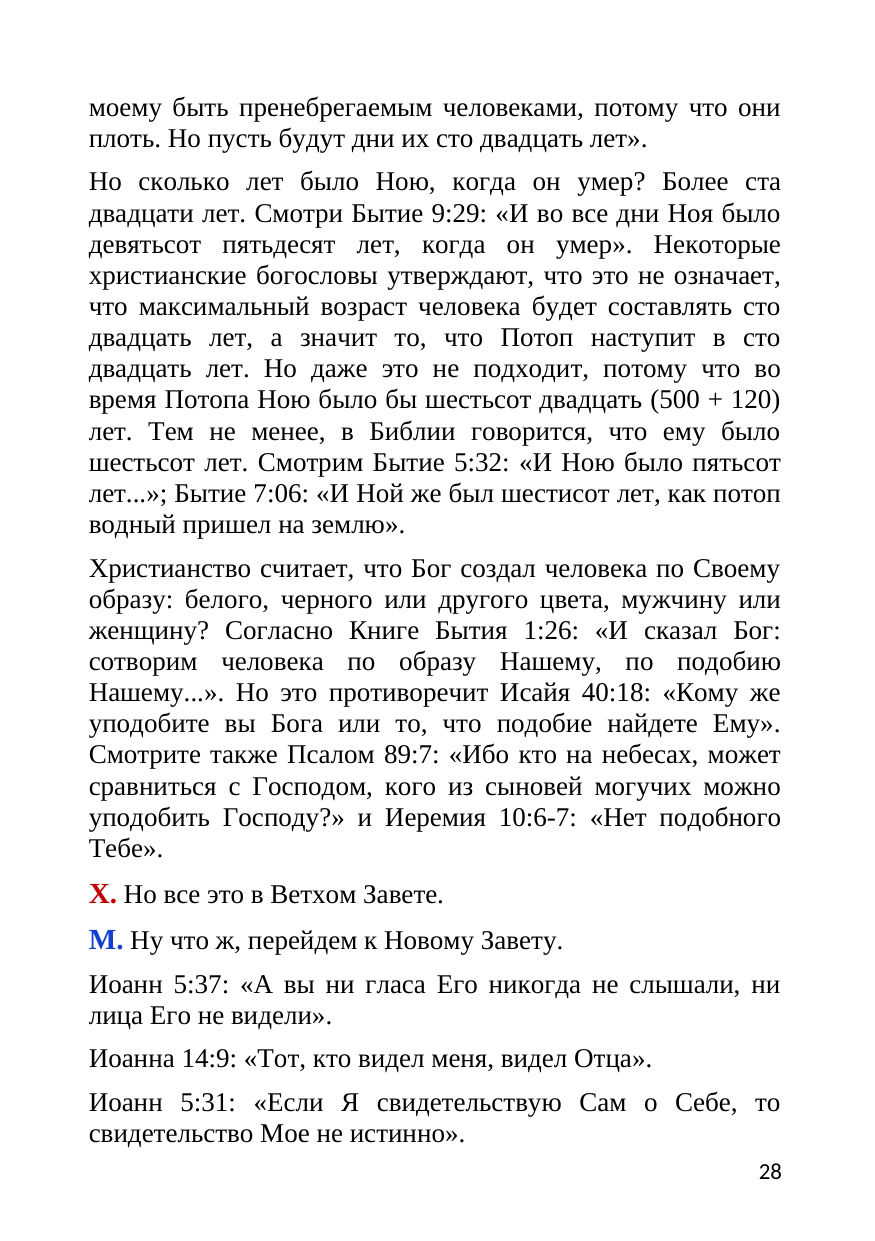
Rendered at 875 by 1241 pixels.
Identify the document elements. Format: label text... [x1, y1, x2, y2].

text Иоанна 14:9: «Тот, кто видел меня, видел Отца». [88, 1043, 782, 1074]
text М. Ну что ж, перейдем к Новому Завету. [88, 922, 782, 955]
text Иоанн 5:37: «А вы ни гласа Его никогда не слышали, ни лица Его не видели». [88, 968, 782, 1030]
text Христианство считает, что Бог создал человека по Своему образу: белого, черного или другого цвета, мужчину или женщину? Согласно Книге Бытия 1:26: «И сказал Бог: сотворим человека по образу Нашему, по подобию Нашему...». Но это противоречит Исайя 40:18: «Кому же уподобите вы Бога или то, что подобие найдете Ему». Смотрите также Псалом 89:7: «Ибо кто на небесах, может сравниться с Господом, кого из сыновей могучих можно уподобить Господу?» и Иеремия 10:6-7: «Нет подобного Тебе». [88, 552, 782, 863]
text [88, 91, 782, 153]
text Х. Но все это в Ветхом Завете. [88, 876, 782, 909]
text Но сколько лет было Ною, когда он умер? Более ста двадцати лет. Смотри Бытие 9:29: «И во все дни Ноя было девятьсот пятьдесят лет, когда он умер». Некоторые христианские богословы утверждают, что это не означает, что максимальный возраст человека будет составлять сто двадцать лет, а значит то, что Потоп наступит в сто двадцать лет. Но даже это не подходит, потому что во время Потопа Ною было бы шестьсот двадцать (500 + 120) лет. Тем не менее, в Библии говорится, что ему было шестьсот лет. Смотрим Бытие 5:32: «И Ною было пятьсот лет...»; Бытие 7:06: «И Ной же был шестисот лет, как потоп водный пришел на землю». [88, 166, 782, 539]
text Иоанн 5:31: «Если Я свидетельствую Сам о Себе, то свидетельство Мое не истинно». [88, 1086, 782, 1148]
